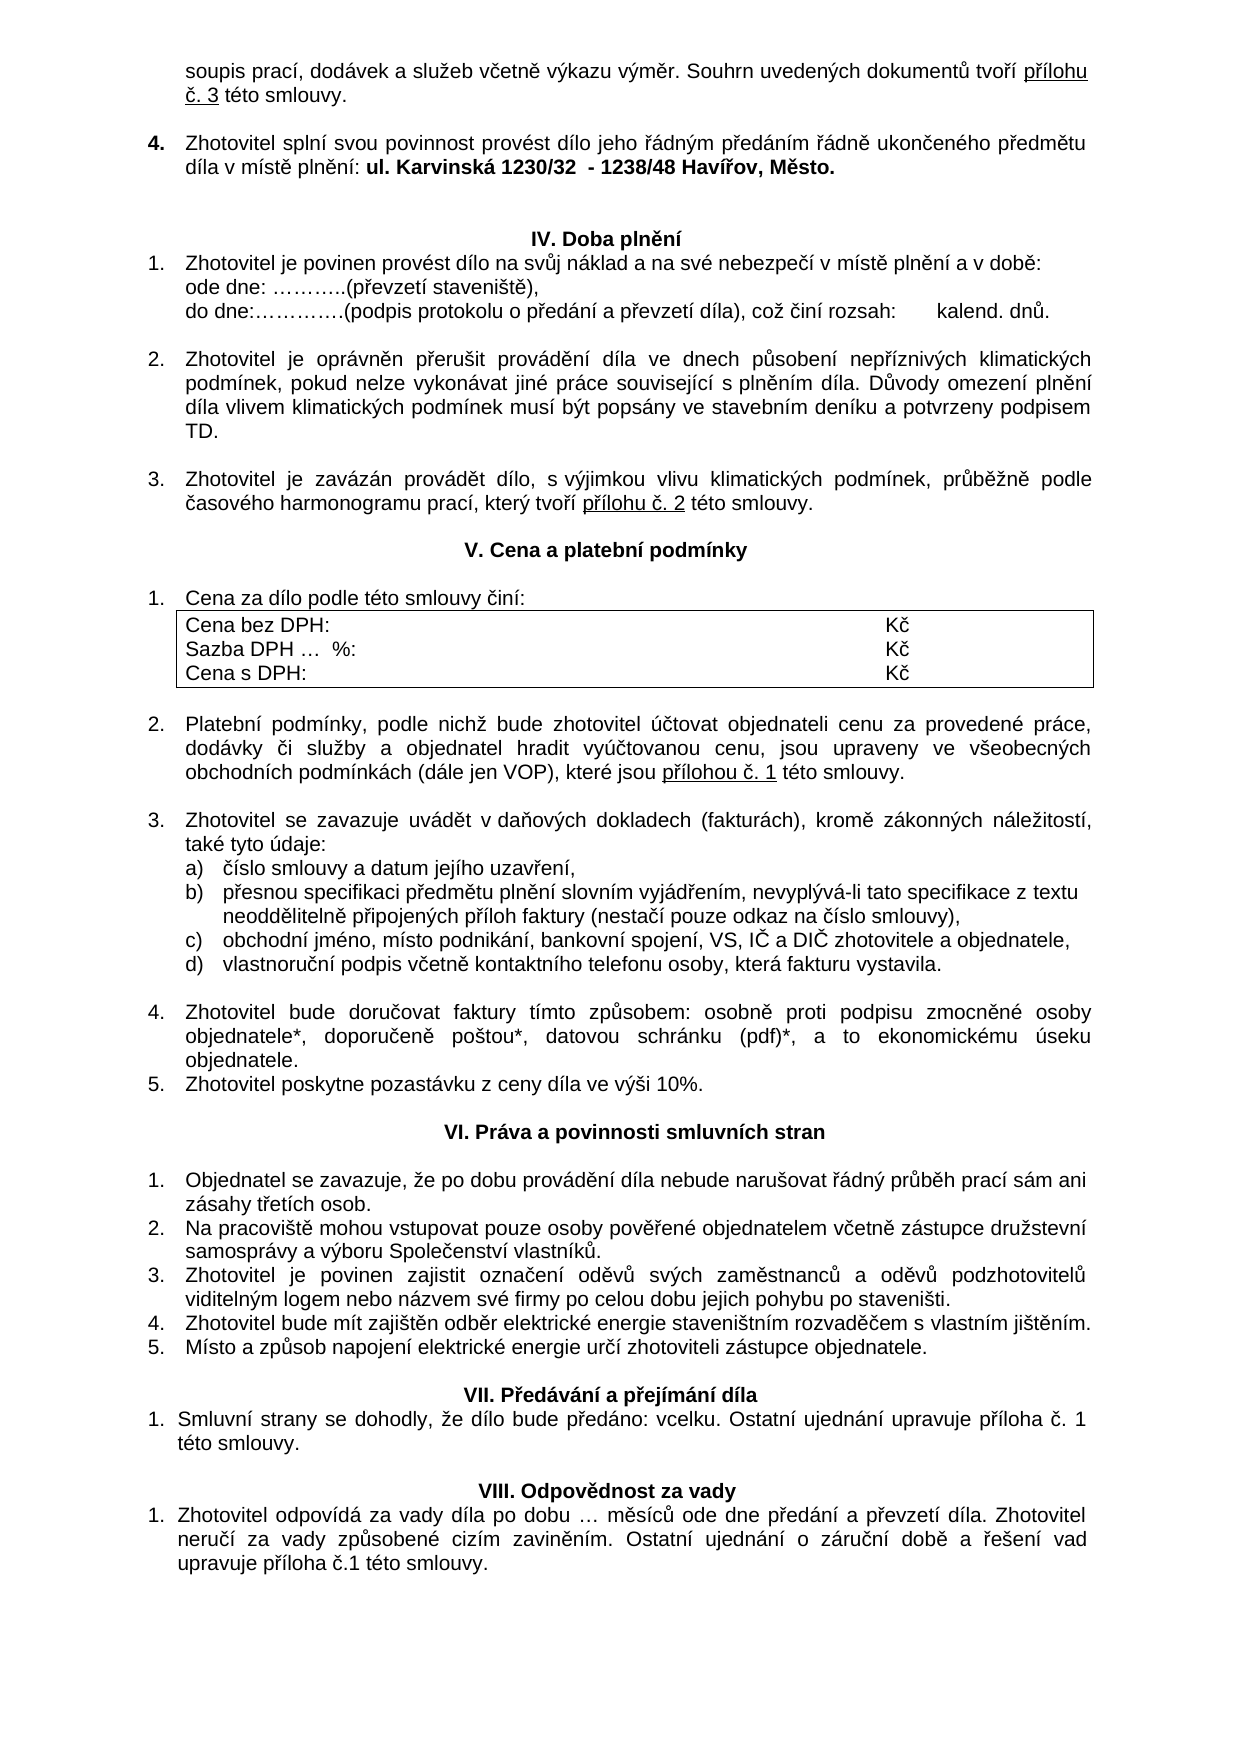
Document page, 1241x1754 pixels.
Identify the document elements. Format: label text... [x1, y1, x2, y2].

list Zhotovitel je oprávněn přerušit provádění díla ve dnech působení nepříznivých klimatických podmínek, pokud nelze vykonávat jiné práce související s plněním díla. Důvody omezení plnění díla vlivem klimatických podmínek musí být popsány ve stavebním deníku a potvrzeny podpisem TD. [148, 347, 1093, 442]
list Zhotovitel je zavázán provádět dílo, s výjimkou vlivu klimatických podmínek, průběžně podle časového harmonogramu prací, který tvoří přílohu č. 2 této smlouvy. [148, 466, 1093, 514]
text Cena bez DPH: Kč [177, 611, 1093, 634]
text V. Cena a platební podmínky [145, 538, 1067, 562]
list Zhotovitel poskytne pozastávku z ceny díla ve výši 10%. [148, 1072, 1093, 1096]
list Místo a způsob napojení elektrické energie určí zhotoviteli zástupce objednatele. [148, 1335, 1093, 1359]
text VI. Práva a povinnosti smluvních stran [145, 1119, 1067, 1143]
list Smluvní strany se dohodly, že dílo bude předáno: vcelku. Ostatní ujednání upravuje příloha č. 1 této smlouvy. [148, 1407, 1088, 1455]
list Platební podmínky, podle nichž bude zhotovitel účtovat objednateli cenu za provedené práce, dodávky či služby a objednatel hradit vyúčtovanou cenu, jsou upraveny ve všeobecných obchodních podmínkách (dále jen VOP), které jsou přílohou č. 1 této smlouvy. [148, 712, 1093, 784]
text VII. Předávání a přejímání díla [221, 1383, 1067, 1407]
list Zhotovitel bude doručovat faktury tímto způsobem: osobně proti podpisu zmocněné osoby objednatele*, doporučeně poštou*, datovou schránku (pdf)*, a to ekonomickému úseku objednatele. [148, 1000, 1093, 1072]
list číslo smlouvy a datum jejího uzavření, [185, 856, 1093, 880]
list Zhotovitel se zavazuje uvádět v daňových dokladech (fakturách), kromě zákonných náležitostí, také tyto údaje: [148, 808, 1093, 856]
text neoddělitelně připojených příloh faktury (nestačí pouze odkaz na číslo smlouvy), [223, 904, 1093, 928]
list Zhotovitel splní svou povinnost provést dílo jeho řádným předáním řádně ukončeného předmětu díla v místě plnění: ul. Karvinská 1230/32 - 1238/48 Havířov, Město. [148, 131, 1087, 179]
list přesnou specifikaci předmětu plnění slovním vyjádřením, nevyplývá-li tato specifikace z textu [185, 880, 1093, 904]
list Zhotovitel je povinen zajistit označení oděvů svých zaměstnanců a oděvů podzhotovitelů viditelným logem nebo názvem své firmy po celou dobu jejich pohybu po staveništi. [148, 1263, 1087, 1311]
text Cena s DPH: Kč [177, 658, 1093, 687]
text do dne:………….(podpis protokolu o předání a převzetí díla), což činí rozsah: kalend. dnů. [185, 299, 1093, 323]
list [148, 59, 1087, 107]
list vlastnoruční podpis včetně kontaktního telefonu osoby, která fakturu vystavila. [185, 952, 1093, 976]
text IV. Doba plnění [145, 227, 1067, 251]
list Zhotovitel je povinen provést dílo na svůj náklad a na své nebezpečí v místě plnění a v době: [148, 251, 1093, 275]
text VIII. Odpovědnost za vady [148, 1479, 1067, 1503]
list Cena za dílo podle této smlouvy činí: [148, 586, 1093, 610]
list Objednatel se zavazuje, že po dobu provádění díla nebude narušovat řádný průběh prací sám ani zásahy třetích osob. [148, 1167, 1087, 1215]
list Na pracoviště mohou vstupovat pouze osoby pověřené objednatelem včetně zástupce družstevní samosprávy a výboru Společenství vlastníků. [148, 1215, 1087, 1263]
list obchodní jméno, místo podnikání, bankovní spojení, VS, IČ a DIČ zhotovitele a objednatele, [185, 928, 1093, 952]
text ode dne: ………..(převzetí staveniště), [185, 275, 1093, 299]
list Zhotovitel bude mít zajištěn odběr elektrické energie staveništním rozvaděčem s vlastním jištěním. [148, 1311, 1093, 1335]
list Zhotovitel odpovídá za vady díla po dobu … měsíců ode dne předání a převzetí díla. Zhotovitel neručí za vady způsobené cizím zaviněním. Ostatní ujednání o záruční době a řešení vad upravuje příloha č.1 této smlouvy. [148, 1503, 1088, 1575]
text Sazba DPH … %: Kč [177, 634, 1093, 658]
